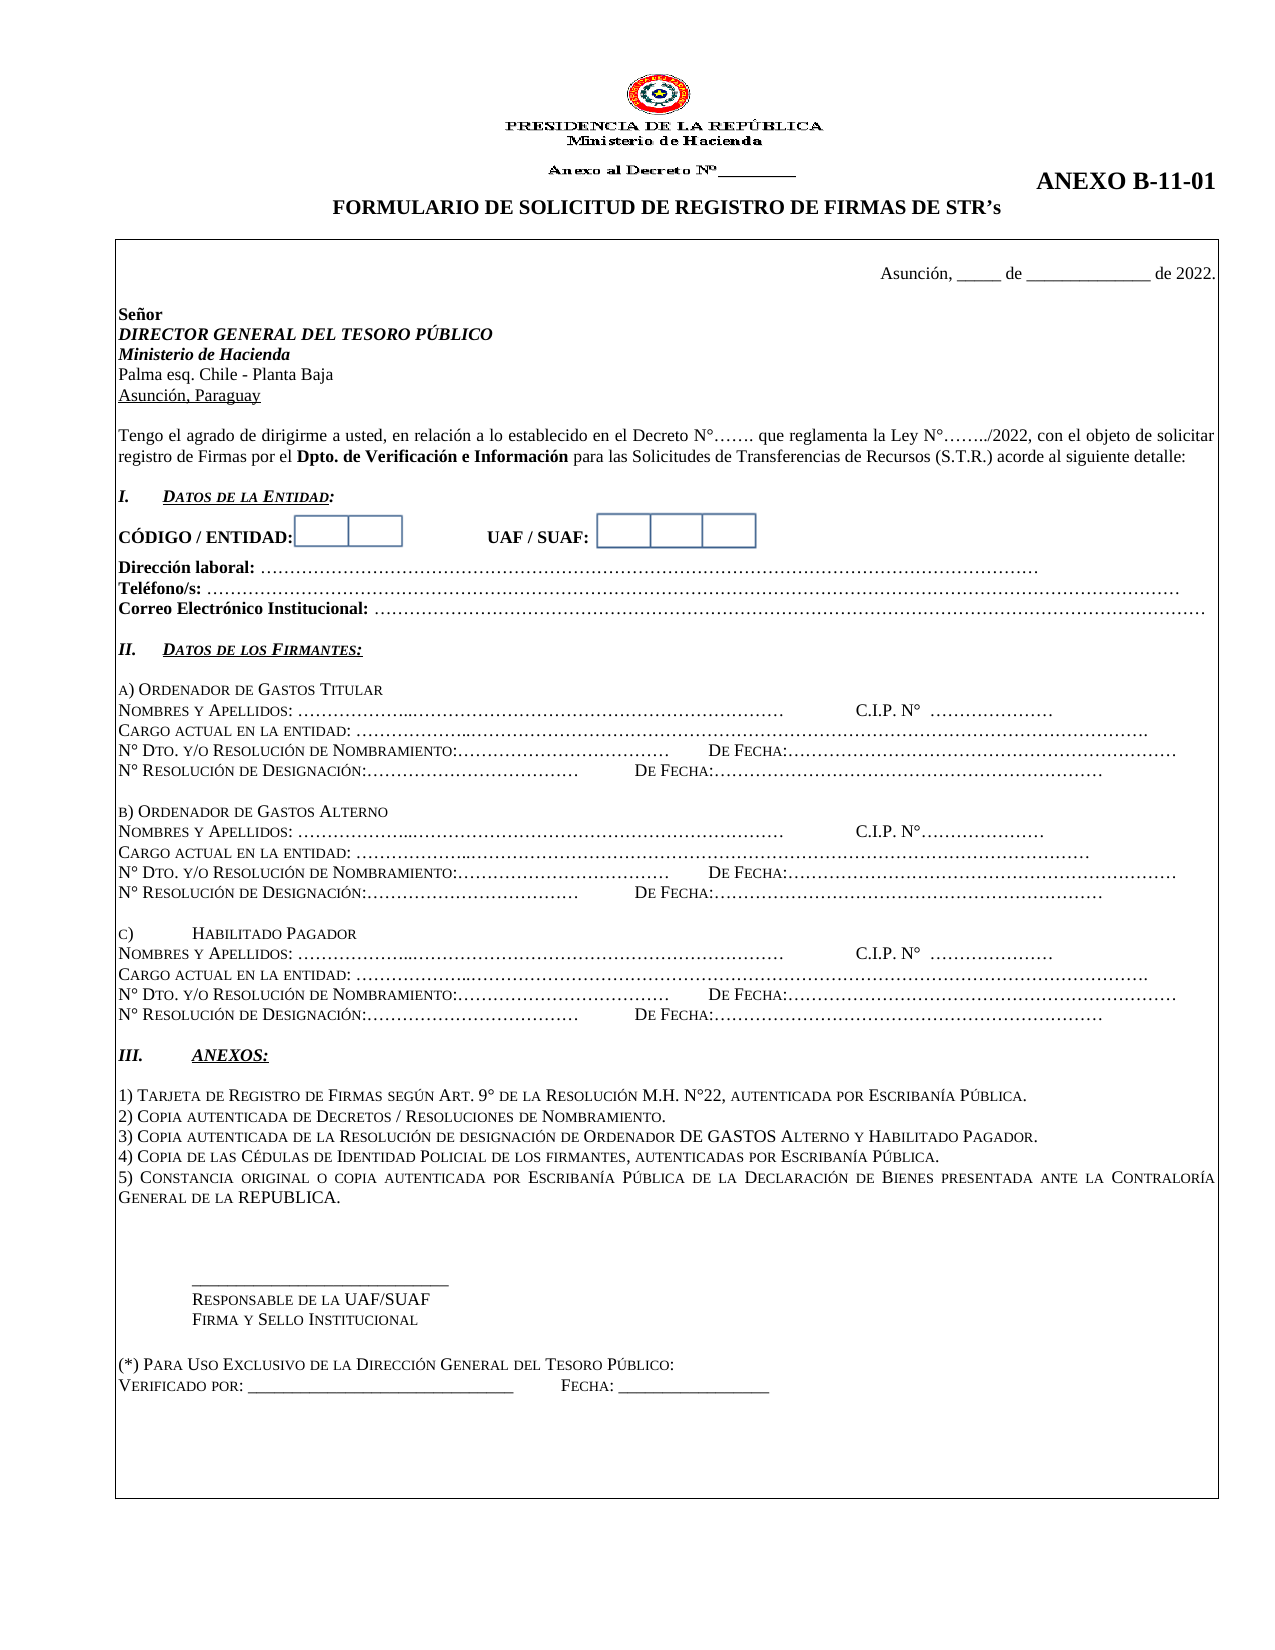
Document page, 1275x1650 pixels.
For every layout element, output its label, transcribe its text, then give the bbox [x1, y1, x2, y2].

list Datos de los Firmantes: [118, 638, 1216, 659]
text CÓDIGO / ENTIDAD: UAF / SUAF: [118, 527, 1216, 547]
text Señor [118, 303, 1216, 324]
text 3) Copia autenticada de la Resolución de designación de Ordenador DE GASTOS Alterno y Habilitado Pagador. [118, 1126, 1216, 1146]
text Tengo el agrado de dirigirme a usted, en relación a lo establecido en el Decreto N°……. que reglamenta la Ley N°……../2022, con el objeto de solicitar registro de Firmas por el Dpto. de Verificación e Información para las Solicitudes de Transferencias de Recursos (S.T.R.) acorde al siguiente detalle: [118, 425, 1216, 466]
text DIRECTOR GENERAL DEL TESORO PÚBLICO [118, 324, 1216, 344]
text Nombres y Apellidos: ………………..……………………………………………………… C.I.P. N°………………… [118, 821, 1216, 842]
text Dirección laboral: …………………………………………………………………………………………………………………… [116, 554, 1218, 577]
text Responsable de la UAF/SUAF [118, 1288, 1216, 1309]
text Cargo actual en la entidad: ………………..…………………………………………………………………………………………… [118, 842, 1216, 862]
text Correo Electrónico Institucional: …………………………………………………………………………………………………………………………… [118, 598, 1216, 618]
text Verificado por: ______________________________ Fecha: _________________ [118, 1374, 1216, 1395]
text N° Dto. y/o Resolución de Nombramiento:……………………………… De Fecha:………………………………………………………… [118, 740, 1216, 760]
text Ministerio de Hacienda [118, 344, 1216, 364]
text Firma y Sello Institucional [118, 1309, 1216, 1329]
text III. ANEXOS: [118, 1045, 1216, 1065]
text a) Ordenador de Gastos Titular [118, 679, 1216, 699]
text c) Habilitado Pagador [118, 923, 1216, 943]
text Asunción, Paraguay [118, 384, 1216, 405]
text _____________________________ [118, 1268, 1216, 1288]
text N° Dto. y/o Resolución de Nombramiento:……………………………… De Fecha:………………………………………………………… [118, 984, 1216, 1004]
text N° Resolución de Designación:……………………………… De Fecha:………………………………………………………… [118, 882, 1216, 902]
text b) Ordenador de Gastos Alterno [118, 801, 1216, 821]
picture [288, 509, 411, 527]
text 1) Tarjeta de Registro de Firmas según Art. 9° de la Resolución M.H. N°22, autenticada por Escribanía Pública. [118, 1085, 1216, 1106]
picture [462, 55, 851, 193]
text Palma esq. Chile - Planta Baja [118, 364, 1216, 384]
text 4) Copia de las Cédulas de Identidad Policial de los firmantes, autenticadas por Escribanía Pública. [118, 1146, 1216, 1167]
text N° Resolución de Designación:……………………………… De Fecha:………………………………………………………… [118, 760, 1216, 781]
picture [592, 547, 763, 554]
text 5) Constancia original o copia autenticada por Escribanía Pública de la Declaración de Bienes presentada ante la Contraloría General de la REPUBLICA. [118, 1167, 1216, 1207]
text Nombres y Apellidos: ………………..……………………………………………………… C.I.P. N° ………………… [118, 699, 1216, 720]
list Datos de la Entidad: [118, 486, 1216, 506]
text 2) Copia autenticada de Decretos / Resoluciones de Nombramiento. [118, 1106, 1216, 1126]
text N° Resolución de Designación:……………………………… De Fecha:………………………………………………………… [118, 1004, 1216, 1024]
text Asunción, _____ de ______________ de 2022. [118, 263, 1216, 283]
text Cargo actual en la entidad: ………………..……………………………………………………………………………………………………. [118, 963, 1216, 984]
text Nombres y Apellidos: ………………..……………………………………………………… C.I.P. N° ………………… [118, 943, 1216, 963]
text Cargo actual en la entidad: ………………..……………………………………………………………………………………………………. [118, 720, 1216, 740]
text Teléfono/s: ………………………………………………………………………………………………………………………………………………… [118, 577, 1216, 598]
text (*) Para Uso Exclusivo de la Dirección General del Tesoro Público: [116, 1351, 1218, 1374]
text N° Dto. y/o Resolución de Nombramiento:……………………………… De Fecha:………………………………………………………… [118, 862, 1216, 882]
picture [288, 547, 411, 552]
picture [592, 510, 763, 527]
